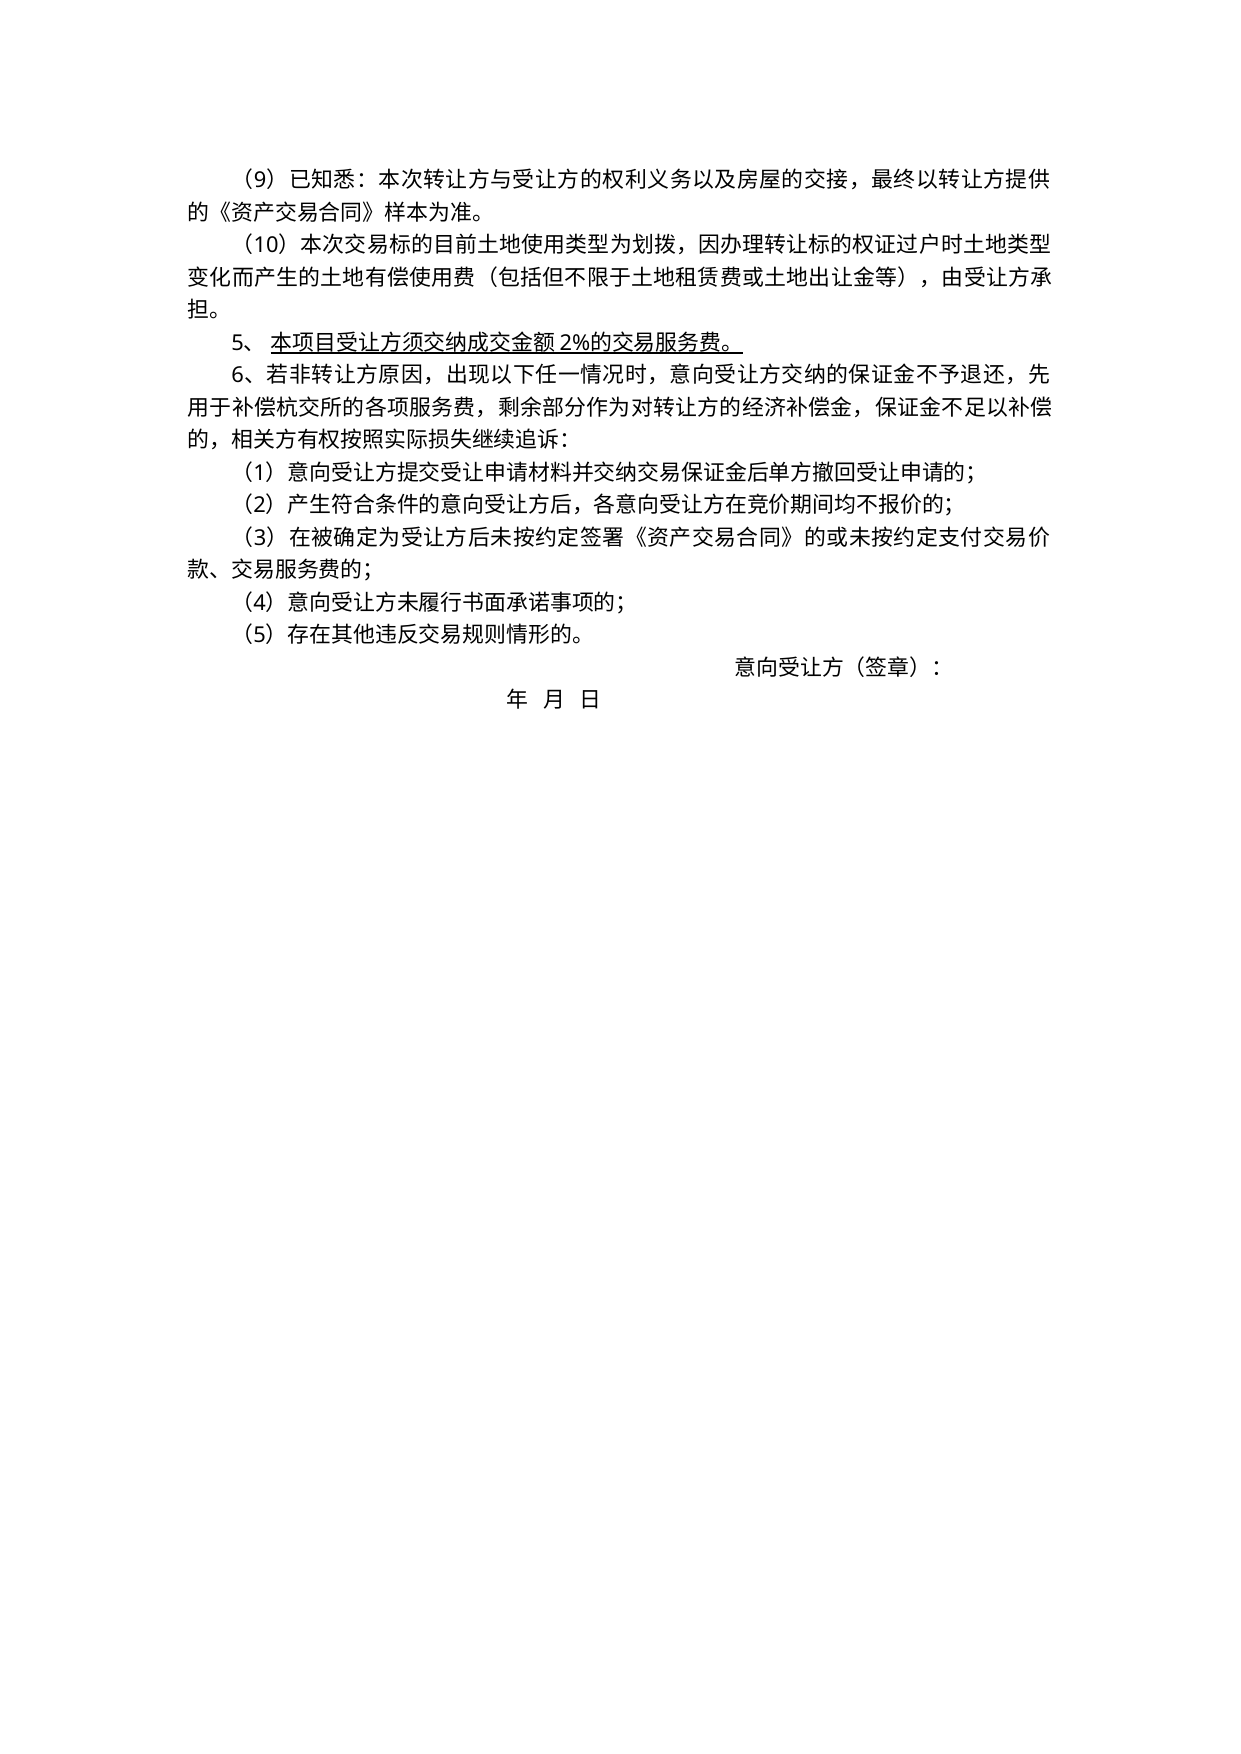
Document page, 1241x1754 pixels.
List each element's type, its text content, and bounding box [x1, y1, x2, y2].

text 年 月 日 [187, 682, 1053, 714]
text 6、若非转让方原因，出现以下任一情况时，意向受让方交纳的保证金不予退还，先用于补偿杭交所的各项服务费，剩余部分作为对转让方的经济补偿金，保证金不足以补偿的，相关方有权按照实际损失继续追诉： [187, 357, 1053, 454]
text （9）已知悉：本次转让方与受让方的权利义务以及房屋的交接，最终以转让方提供的《资产交易合同》样本为准。 [187, 162, 1053, 227]
text （2）产生符合条件的意向受让方后，各意向受让方在竞价期间均不报价的； [187, 487, 1053, 519]
text 意向受让方（签章）： [187, 649, 1053, 682]
text （4）意向受让方未履行书面承诺事项的； [187, 584, 1053, 617]
text （5）存在其他违反交易规则情形的。 [187, 617, 1053, 649]
text 5、 本项目受让方须交纳成交金额2%的交易服务费。 [187, 324, 1053, 357]
text （10）本次交易标的目前土地使用类型为划拨，因办理转让标的权证过户时土地类型变化而产生的土地有偿使用费（包括但不限于土地租赁费或土地出让金等），由受让方承担。 [187, 227, 1053, 324]
text （3）在被确定为受让方后未按约定签署《资产交易合同》的或未按约定支付交易价款、交易服务费的； [187, 519, 1053, 584]
text （1）意向受让方提交受让申请材料并交纳交易保证金后单方撤回受让申请的； [187, 454, 1053, 487]
